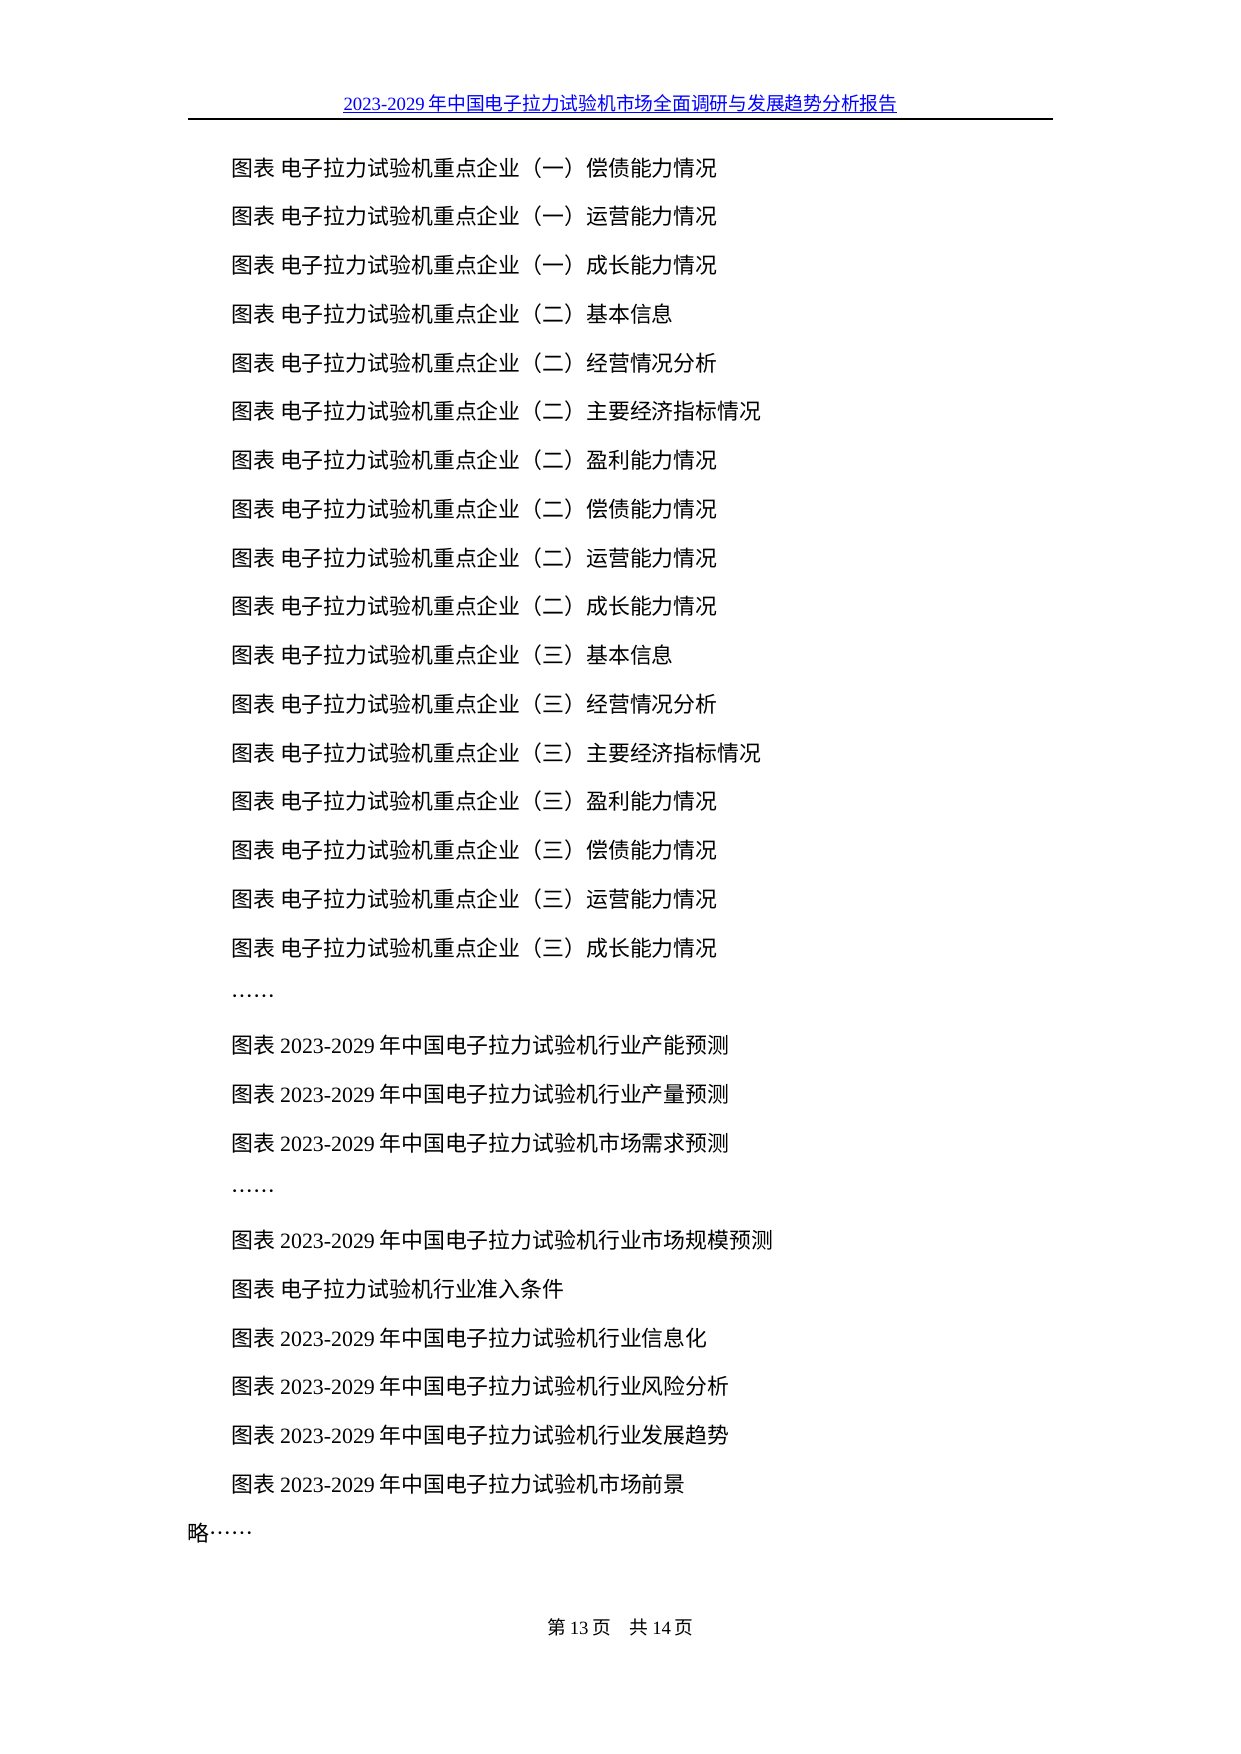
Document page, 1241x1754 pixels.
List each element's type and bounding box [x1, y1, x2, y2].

text [187, 150, 1053, 1548]
